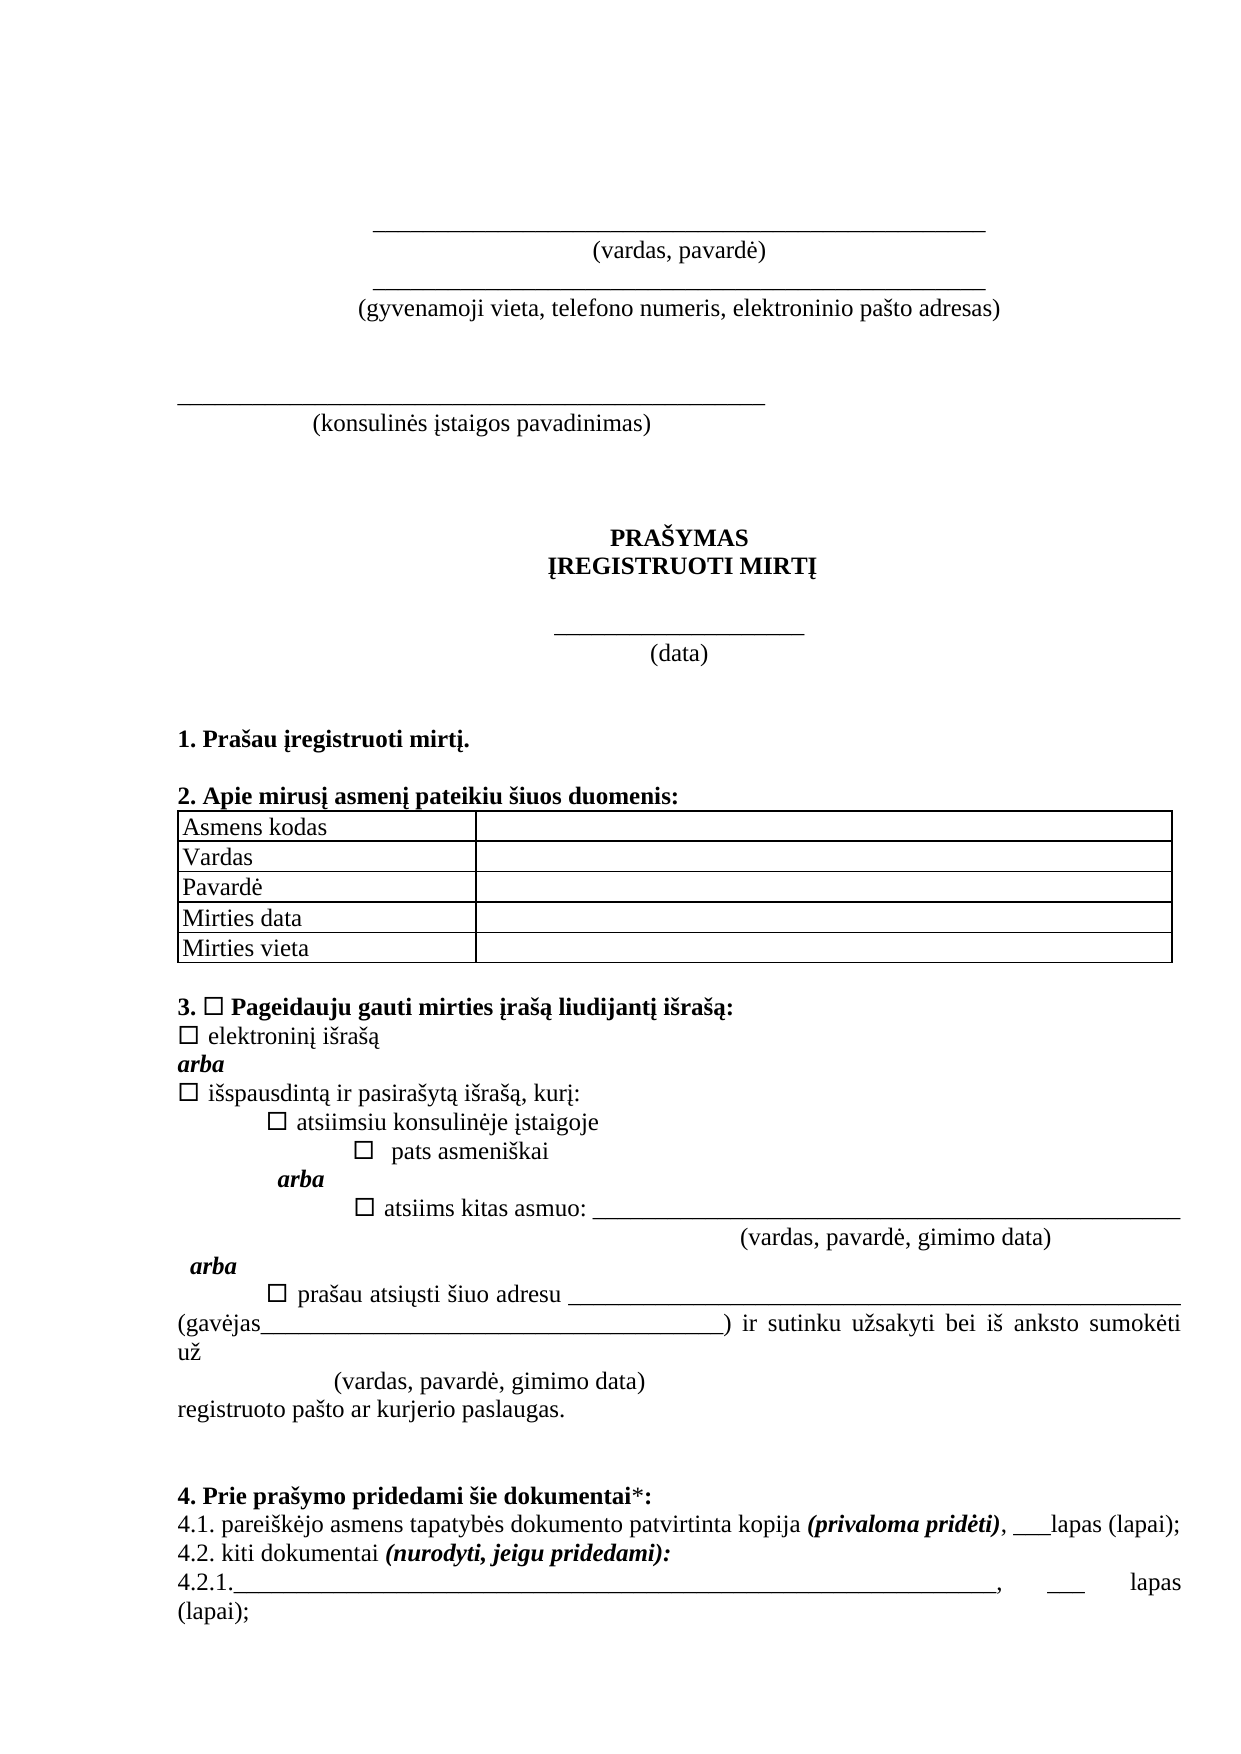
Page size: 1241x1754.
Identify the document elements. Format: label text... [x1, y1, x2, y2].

text (vardas, pavardė, gimimo data) [177, 1222, 1181, 1251]
text išspausdintą ir pasirašytą išrašą, kurį: [177, 1078, 1181, 1107]
table_cell [477, 842, 1171, 871]
text 4.2. kiti dokumentai (nurodyti, jeigu pridedami): [177, 1538, 1181, 1567]
text 4.1. pareiškėjo asmens tapatybės dokumento patvirtinta kopija (privaloma pridėti), ___lapas (lapai); [177, 1509, 1181, 1538]
text prašau atsiųsti šiuo adresu _________________________________________________ (gavėjas_____________________________________) ir sutinku užsakyti bei iš anksto sumokėti už [177, 1279, 1181, 1366]
table_cell [477, 872, 1171, 901]
table_cell Vardas [179, 842, 475, 871]
table_cell [477, 903, 1171, 931]
text (konsulinės įstaigos pavadinimas) [177, 408, 1181, 436]
table_cell Mirties data [179, 903, 475, 931]
text pats asmeniškai [177, 1136, 1181, 1164]
text PRAŠYMAS [177, 523, 1181, 551]
table_cell Pavardė [179, 872, 475, 901]
text 4. Prie prašymo pridedami šie dokumentai*: [177, 1481, 1181, 1509]
text arba [177, 1164, 1181, 1193]
table_header [477, 812, 1171, 840]
text arba [177, 1049, 1181, 1078]
text _______________________________________________ [177, 379, 1181, 408]
text ____________________ [177, 609, 1181, 638]
text (data) [177, 638, 1181, 666]
text _________________________________________________ [177, 264, 1181, 293]
text 4.2.1._____________________________________________________________, ___ lapas (lapai); [177, 1567, 1181, 1624]
text 3. Pageidauju gauti mirties įrašą liudijantį išrašą: [177, 992, 1181, 1021]
text 1. Prašau įregistruoti mirtį. [177, 724, 1181, 753]
text arba [177, 1251, 1181, 1279]
text _________________________________________________ [177, 206, 1181, 235]
text registruoto pašto ar kurjerio paslaugas. [177, 1394, 1181, 1423]
table_cell [477, 933, 1171, 962]
text ĮREGISTRUOTI MIRTĮ [177, 551, 1181, 580]
table_cell Mirties vieta [179, 933, 475, 962]
text atsiims kitas asmuo: _______________________________________________ [177, 1193, 1181, 1222]
text (gyvenamoji vieta, telefono numeris, elektroninio pašto adresas) [177, 293, 1181, 321]
table_header Asmens kodas [179, 812, 475, 840]
text 2. Apie mirusį asmenį pateikiu šiuos duomenis: [177, 781, 1181, 810]
text (vardas, pavardė, gimimo data) [177, 1366, 1181, 1394]
text elektroninį išrašą [177, 1021, 1181, 1049]
text (vardas, pavardė) [177, 235, 1181, 264]
text atsiimsiu konsulinėje įstaigoje [177, 1107, 1181, 1136]
